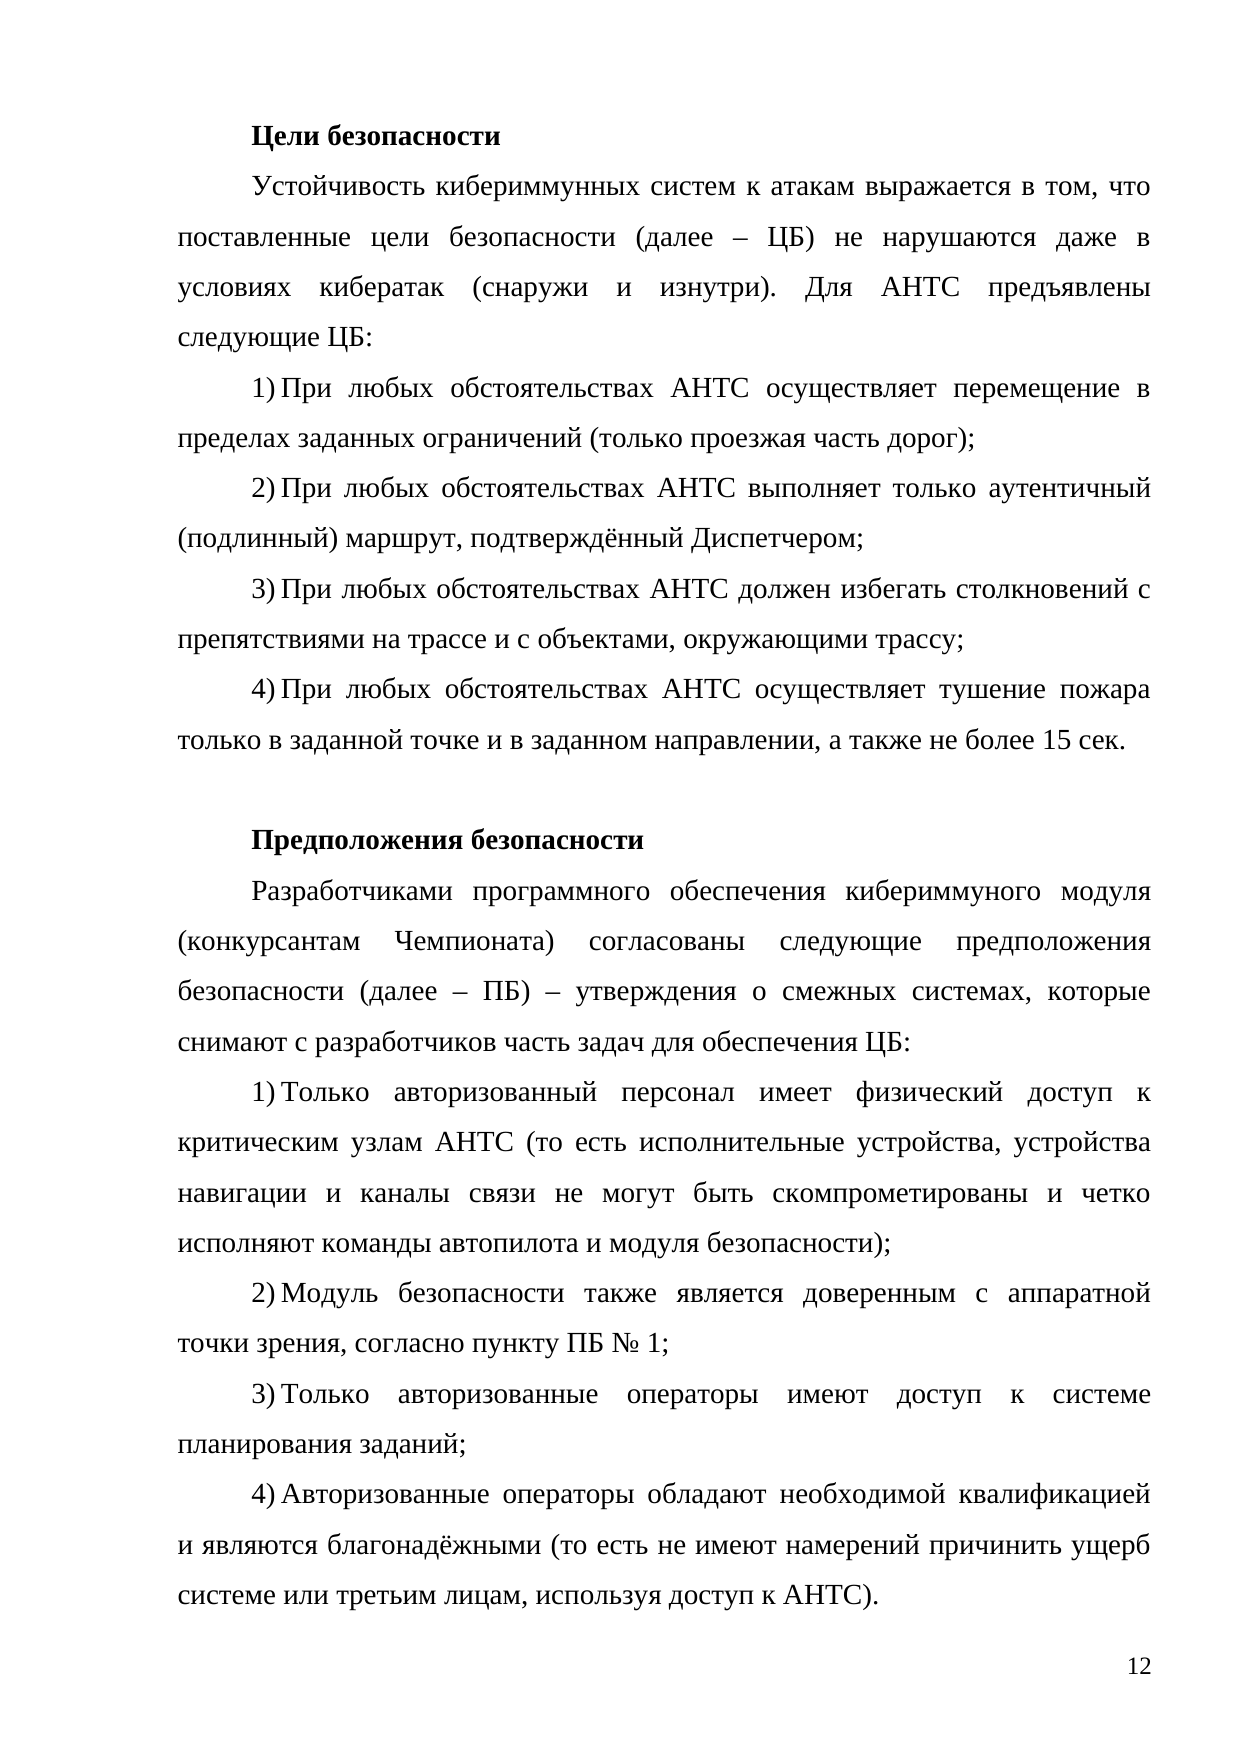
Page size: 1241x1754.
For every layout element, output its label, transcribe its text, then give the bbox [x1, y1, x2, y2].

text Цели безопасности [177, 118, 1152, 152]
list Только авторизованный персонал имеет физический доступ к критическим узлам АНТС (то есть исполнительные устройства, устройства навигации и каналы связи не могут быть скомпрометированы и четко исполняют команды автопилота и модуля безопасности); [177, 1074, 1152, 1258]
list Только авторизованные операторы имеют доступ к системе планирования заданий; [177, 1376, 1152, 1460]
list Модуль безопасности также является доверенным с аппаратной точки зрения, согласно пункту ПБ № 1; [177, 1275, 1152, 1359]
list При любых обстоятельствах АНТС должен избегать столкновений с препятствиями на трассе и с объектами, окружающими трассу; [177, 571, 1152, 655]
text Разработчиками программного обеспечения кибериммуного модуля (конкурсантам Чемпионата) согласованы следующие предположения безопасности (далее – ПБ) – утверждения о смежных системах, которые снимают с разработчиков часть задач для обеспечения ЦБ: [177, 873, 1152, 1057]
list Авторизованные операторы обладают необходимой квалификацией и являются благонадёжными (то есть не имеют намерений причинить ущерб системе или третьим лицам, используя доступ к АНТС). [177, 1477, 1152, 1611]
list При любых обстоятельствах АНТС осуществляет тушение пожара только в заданной точке и в заданном направлении, а также не более 15 сек. [177, 672, 1152, 755]
list При любых обстоятельствах АНТС осуществляет перемещение в пределах заданных ограничений (только проезжая часть дорог); [177, 370, 1152, 453]
list При любых обстоятельствах АНТС выполняет только аутентичный (подлинный) маршрут, подтверждённый Диспетчером; [177, 470, 1152, 554]
text Предположения безопасности [177, 822, 1152, 856]
text Устойчивость кибериммунных систем к атакам выражается в том, что поставленные цели безопасности (далее – ЦБ) не нарушаются даже в условиях кибератак (снаружи и изнутри). Для АНТС предъявлены следующие ЦБ: [177, 168, 1152, 353]
